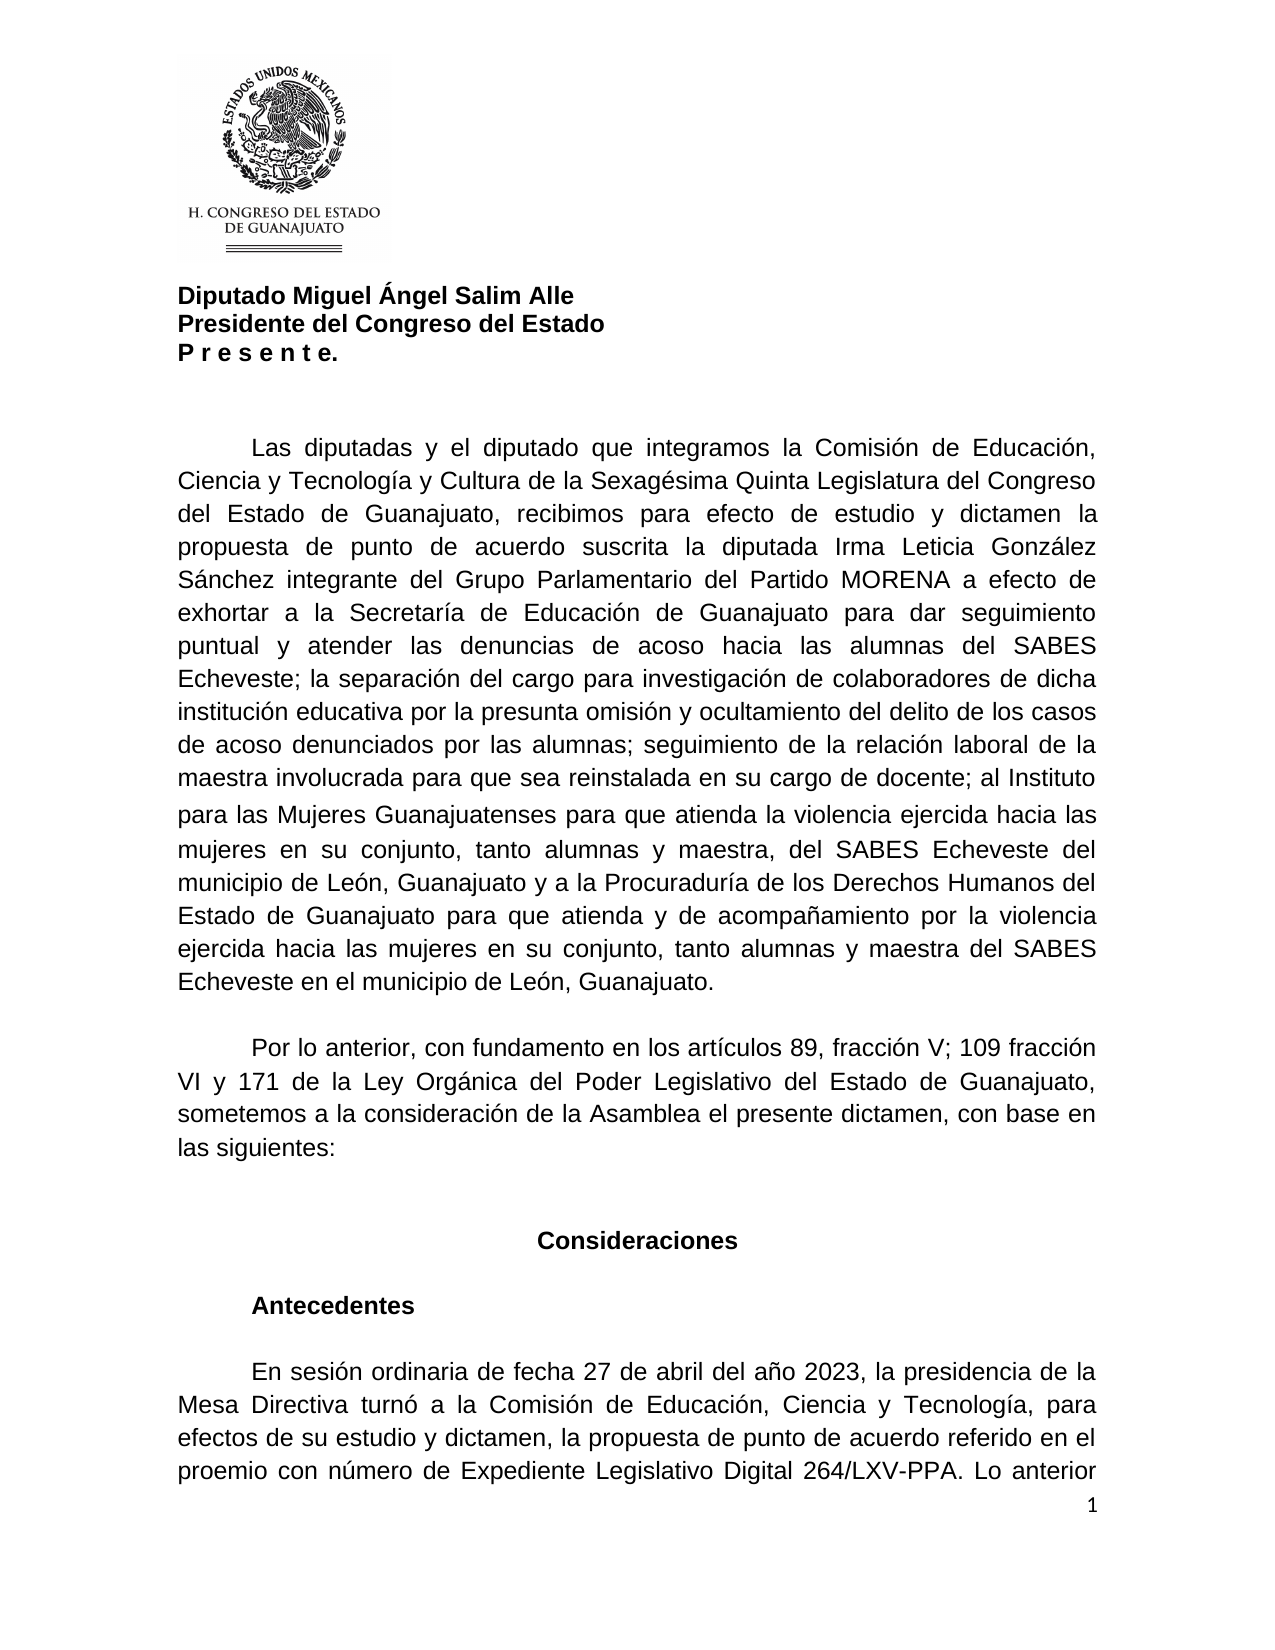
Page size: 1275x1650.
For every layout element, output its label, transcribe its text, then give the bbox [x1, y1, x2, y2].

text P r e s e n t e. [177, 338, 1098, 367]
text Las diputadas y el diputado que integramos la Comisión de Educación, Ciencia y Tecnología y Cultura de la Sexagésima Quinta Legislatura del Congreso del Estado de Guanajuato, recibimos para efecto de estudio y dictamen la propuesta de punto de acuerdo suscrita la diputada Irma Leticia González Sánchez integrante del Grupo Parlamentario del Partido MORENA a efecto de exhortar a la Secretaría de Educación de Guanajuato para dar seguimiento puntual y atender las denuncias de acoso hacia las alumnas del SABES Echeveste; la separación del cargo para investigación de colaboradores de dicha institución educativa por la presunta omisión y ocultamiento del delito de los casos de acoso denunciados por las alumnas; seguimiento de la relación laboral de la maestra involucrada para que sea reinstalada en su cargo de docente; al Instituto para las Mujeres Guanajuatenses para que atienda la violencia ejercida hacia las mujeres en su conjunto, tanto alumnas y maestra, del SABES Echeveste del municipio de León, Guanajuato y a la Procuraduría de los Derechos Humanos del Estado de Guanajuato para que atienda y de acompañamiento por la violencia ejercida hacia las mujeres en su conjunto, tanto alumnas y maestra del SABES Echeveste en el municipio de León, Guanajuato. [177, 433, 1098, 996]
text Por lo anterior, con fundamento en los artículos 89, fracción V; 109 fracción VI y 171 de la Ley Orgánica del Poder Legislativo del Estado de Guanajuato, sometemos a la consideración de la Asamblea el presente dictamen, con base en las siguientes: [177, 1033, 1098, 1161]
text Diputado Miguel Ángel Salim Alle [177, 281, 1098, 309]
picture [177, 54, 392, 263]
text Presidente del Congreso del Estado [177, 309, 1098, 338]
text Consideraciones [177, 1226, 1098, 1255]
text Antecedentes [177, 1291, 1098, 1320]
